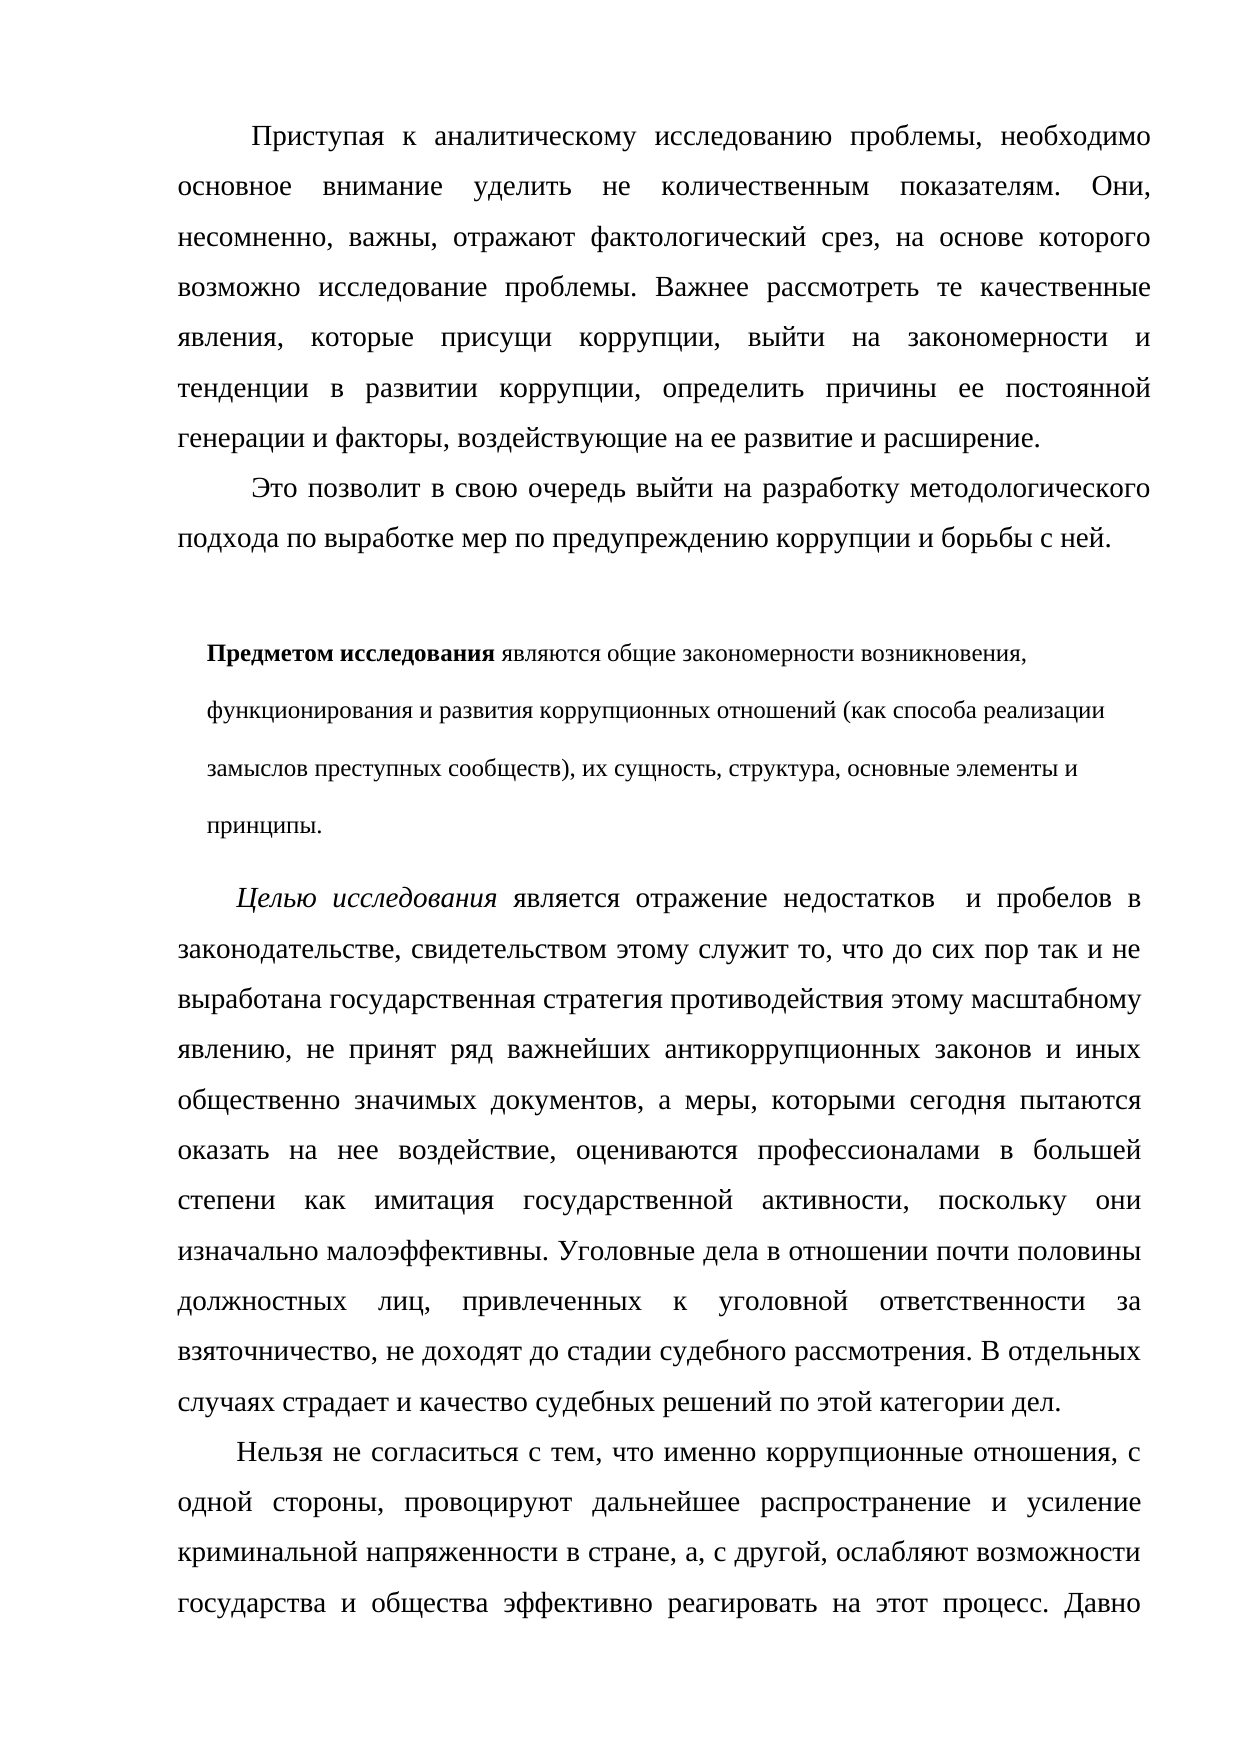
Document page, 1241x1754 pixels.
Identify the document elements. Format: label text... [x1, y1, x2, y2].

text Целью исследования является отражение недостатков и пробелов в законодательстве, свидетельством этому служит то, что до сих пор так и не выработана государственная стратегия противодействия этому масштабному явлению, не принят ряд важнейших антикоррупционных законов и иных общественно значимых документов, а меры, которыми сегодня пытаются оказать на нее воздействие, оцениваются профессионалами в большей степени как имитация государственной активности, поскольку они изначально малоэффективны. Уголовные дела в отношении почти половины должностных лиц, привлеченных к уголовной ответственности за взяточничество, не доходят до стадии судебного рассмотрения. В отдельных случаях страдает и качество судебных решений по этой категории дел. [177, 881, 1142, 1417]
text Это позволит в свою очередь выйти на разработку методологического подхода по выработке мер по предупреждению коррупции и борьбы с ней. [177, 470, 1152, 554]
text Приступая к аналитическому исследованию проблемы, необходимо основное внимание уделить не количественным показателям. Они, несомненно, важны, отражают фактологический срез, на основе которого возможно исследование проблемы. Важнее рассмотреть те качественные явления, которые присущи коррупции, выйти на закономерности и тенденции в развитии коррупции, определить причины ее постоянной генерации и факторы, воздействующие на ее развитие и расширение. [177, 118, 1152, 453]
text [177, 1434, 1142, 1618]
text Предметом исследования являются общие закономерности возникновения, функционирования и развития коррупционных отношений (как способа реализации замыслов преступных сообществ), их сущность, структура, основные элементы и принципы. [207, 638, 1152, 839]
